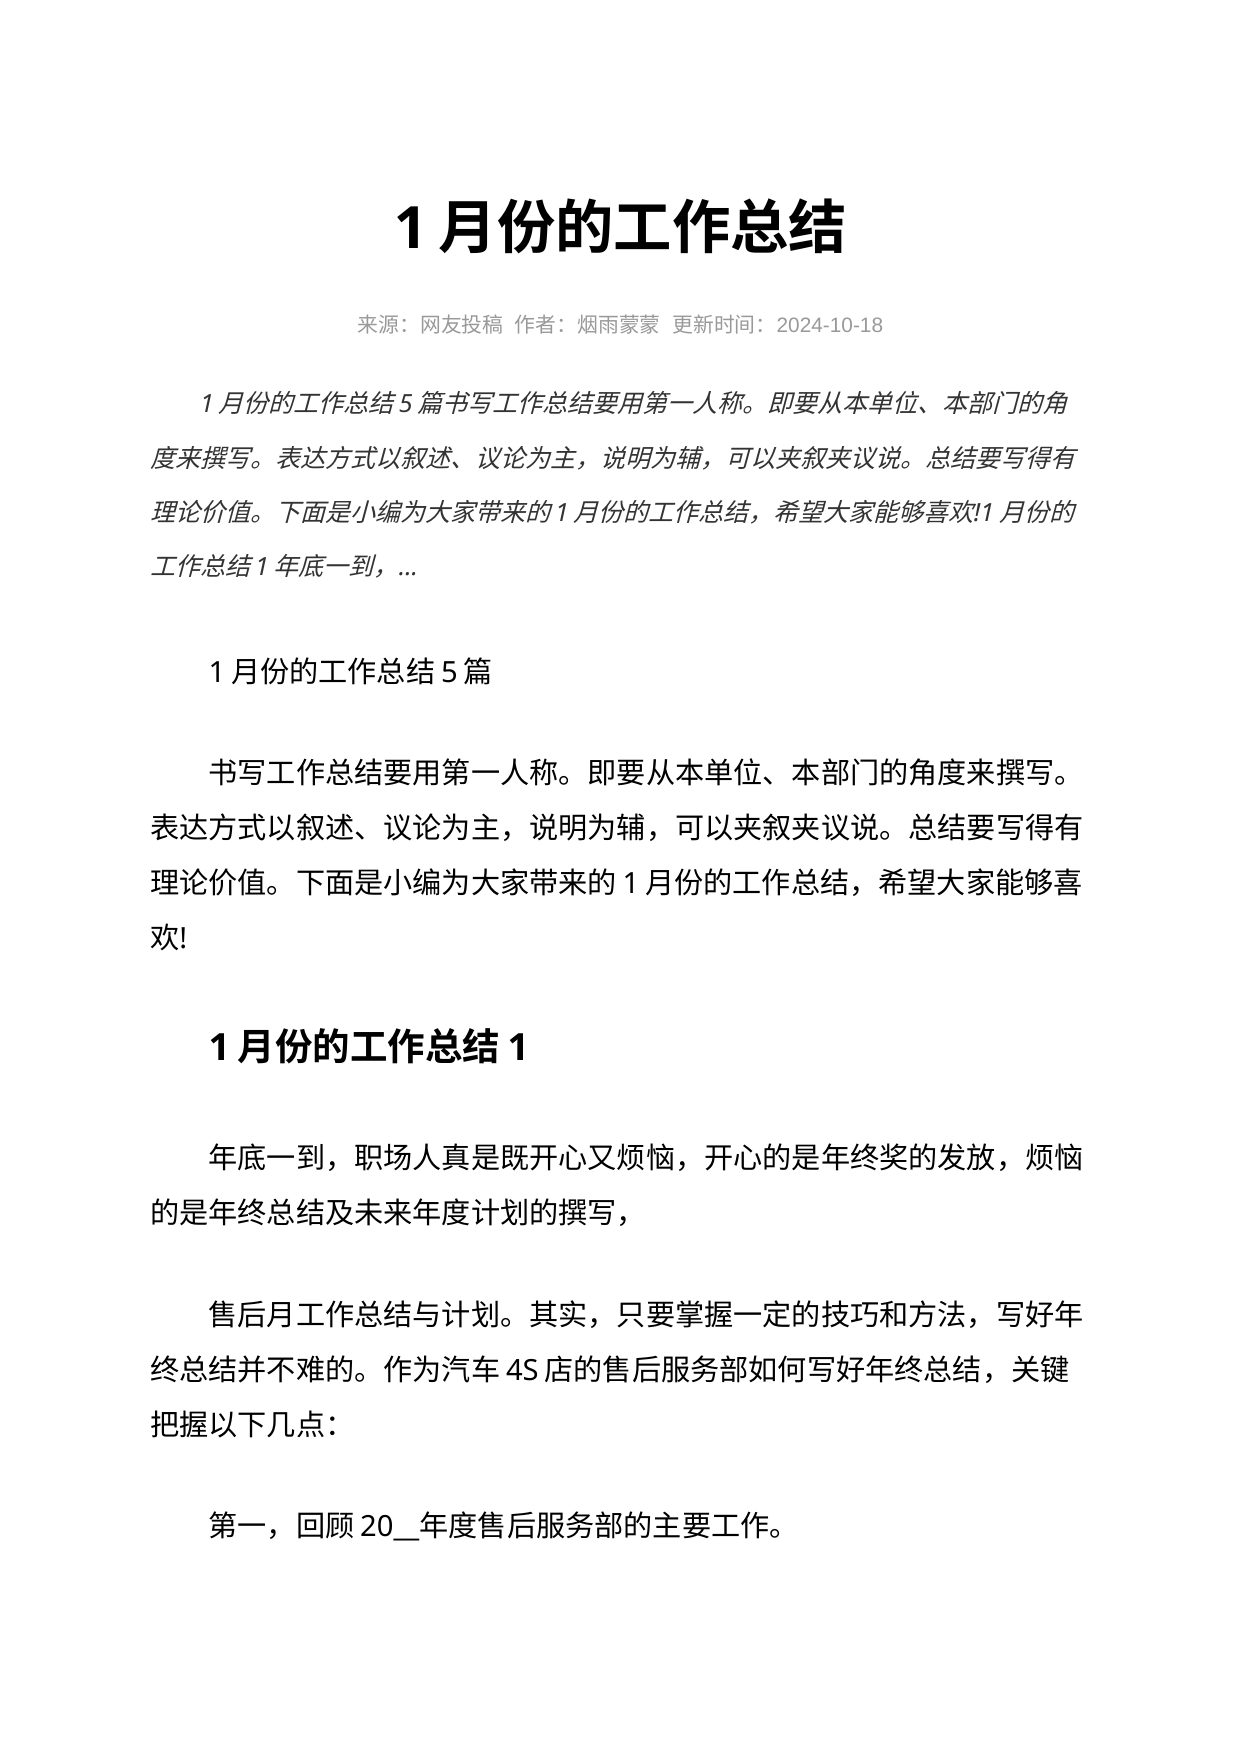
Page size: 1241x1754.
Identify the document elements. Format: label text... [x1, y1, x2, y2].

text 第一，回顾20__年度售后服务部的主要工作。 [150, 1503, 1090, 1545]
text 1月份的工作总结1 [150, 1017, 1090, 1071]
text 书写工作总结要用第一人称。即要从本单位、本部门的角度来撰写。表达方式以叙述、议论为主，说明为辅，可以夹叙夹议说。总结要写得有理论价值。下面是小编为大家带来的1月份的工作总结，希望大家能够喜欢! [150, 750, 1090, 957]
text 来源：网友投稿 作者：烟雨蒙蒙 更新时间：2024-10-18 [150, 313, 1090, 337]
text 1月份的工作总结5篇书写工作总结要用第一人称。即要从本单位、本部门的角度来撰写。表达方式以叙述、议论为主，说明为辅，可以夹叙夹议说。总结要写得有理论价值。下面是小编为大家带来的1月份的工作总结，希望大家能够喜欢!1月份的工作总结1年底一到，... [150, 384, 1090, 583]
text 年底一到，职场人真是既开心又烦恼，开心的是年终奖的发放，烦恼的是年终总结及未来年度计划的撰写， [150, 1134, 1090, 1232]
text 售后月工作总结与计划。其实，只要掌握一定的技巧和方法，写好年终总结并不难的。作为汽车4S店的售后服务部如何写好年终总结，关键把握以下几点： [150, 1291, 1090, 1443]
subtitle 1月份的工作总结 [150, 181, 1090, 266]
text 1月份的工作总结5篇 [150, 648, 1090, 691]
